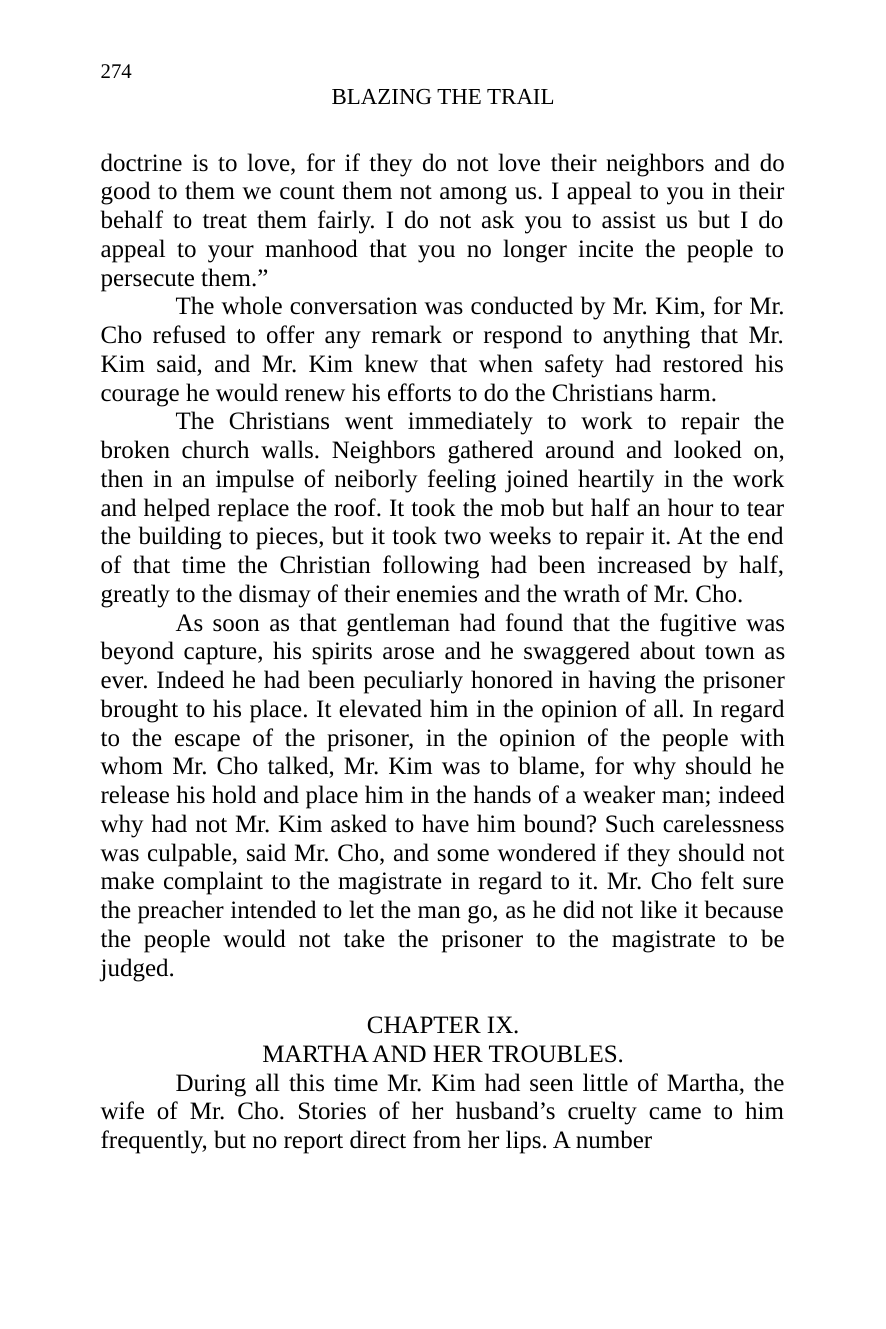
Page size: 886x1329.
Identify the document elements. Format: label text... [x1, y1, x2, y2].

text CHAPTER IX. [100, 1010, 786, 1039]
text The Christians went immediately to work to repair the broken church walls. Neighbors gathered around and looked on, then in an impulse of neiborly feeling joined heartily in the work and helped replace the roof. It took the mob but half an hour to tear the building to pieces, but it took two weeks to repair it. At the end of that time the Christian following had been increased by half, greatly to the dismay of their enemies and the wrath of Mr. Cho. [100, 406, 786, 608]
text MARTHA AND HER TROUBLES. [100, 1039, 786, 1068]
text As soon as that gentleman had found that the fugitive was beyond capture, his spirits arose and he swaggered about town as ever. Indeed he had been peculiarly honored in having the prisoner brought to his place. It elevated him in the opinion of all. In regard to the escape of the prisoner, in the opinion of the people with whom Mr. Cho talked, Mr. Kim was to blame, for why should he release his hold and place him in the hands of a weaker man; indeed why had not Mr. Kim asked to have him bound? Such carelessness was culpable, said Mr. Cho, and some wondered if they should not make complaint to the magistrate in regard to it. Mr. Cho felt sure the preacher intended to let the man go, as he did not like it because the people would not take the prisoner to the magistrate to be judged. [100, 608, 786, 981]
text During all this time Mr. Kim had seen little of Martha, the wife of Mr. Cho. Stories of her husband’s cruelty came to him frequently, but no report direct from her lips. A number [100, 1068, 786, 1154]
text The whole conversation was conducted by Mr. Kim, for Mr. Cho refused to offer any remark or respond to anything that Mr. Kim said, and Mr. Kim knew that when safety had restored his courage he would renew his efforts to do the Christians harm. [100, 291, 786, 406]
text doctrine is to love, for if they do not love their neighbors and do good to them we count them not among us. I appeal to you in their behalf to treat them fairly. I do not ask you to assist us but I do appeal to your manhood that you no longer incite the people to persecute them.” [100, 148, 786, 291]
